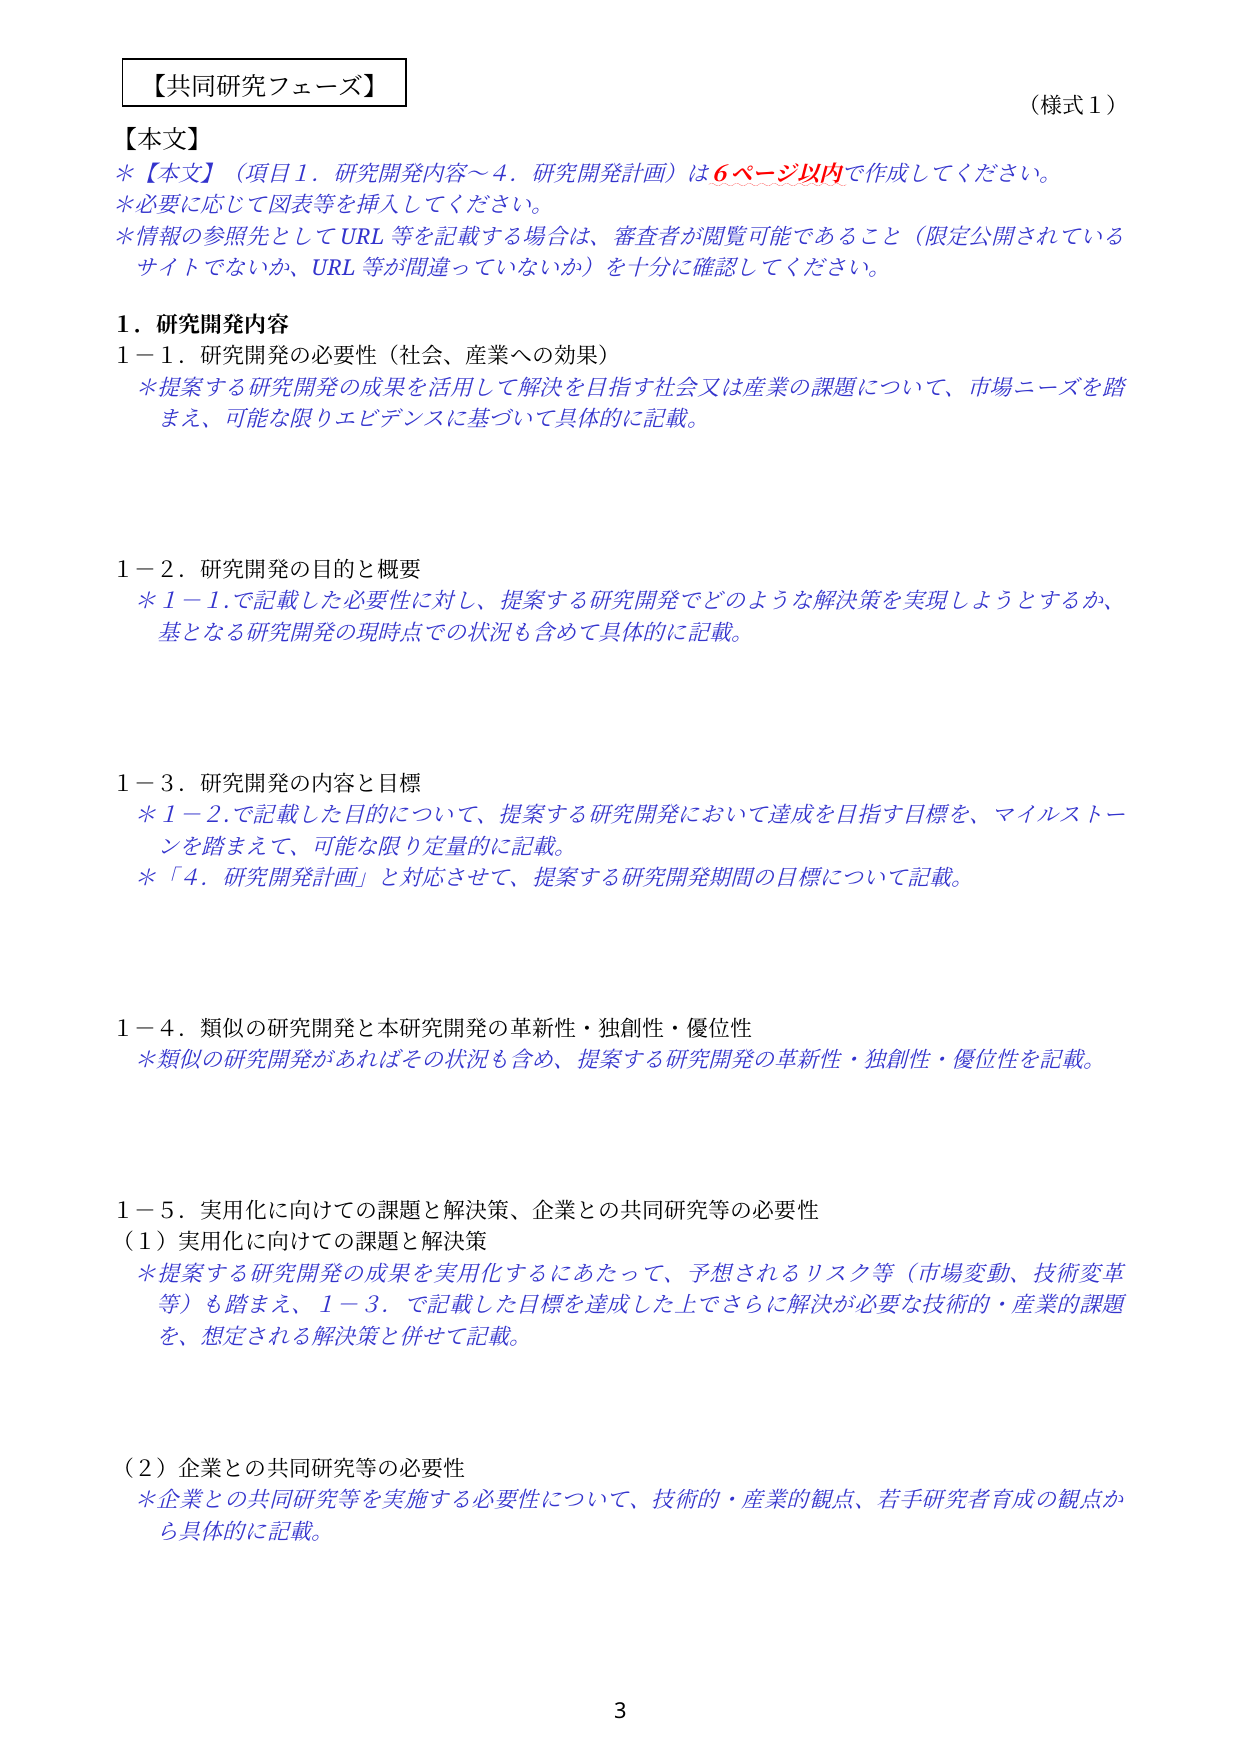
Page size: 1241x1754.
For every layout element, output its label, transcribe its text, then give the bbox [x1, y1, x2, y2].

text １－２．研究開発の目的と概要 [112, 552, 1128, 584]
text １－４．類似の研究開発と本研究開発の革新性・独創性・優位性 [112, 1011, 1128, 1042]
text ＊１－１.で記載した必要性に対し、提案する研究開発でどのような解決策を実現しようとするか、基となる研究開発の現時点での状況も含めて具体的に記載。 [112, 584, 1128, 647]
text １－３．研究開発の内容と目標 [112, 766, 1128, 797]
text 【本文】 [112, 120, 1128, 156]
text １．研究開発内容 [112, 307, 1128, 339]
text ＊【本文】（項目１．研究開発内容～４．研究開発計画）は６ページ以内で作成してください。 [112, 156, 1128, 187]
text １－５．実用化に向けての課題と解決策、企業との共同研究等の必要性 [112, 1193, 1128, 1224]
text ＊提案する研究開発の成果を活用して解決を目指す社会又は産業の課題について、市場ニーズを踏まえ、可能な限りエビデンスに基づいて具体的に記載。 [112, 370, 1128, 433]
text （２）企業との共同研究等の必要性 [112, 1451, 1128, 1483]
text ＊必要に応じて図表等を挿入してください。 [112, 187, 1128, 219]
text ＊提案する研究開発の成果を実用化するにあたって、予想されるリスク等（市場変動、技術変革等）も踏まえ、１－３．で記載した目標を達成した上でさらに解決が必要な技術的・産業的課題を、想定される解決策と併せて記載。 [134, 1256, 1128, 1350]
text ＊「４．研究開発計画」と対応させて、提案する研究開発期間の目標について記載。 [112, 860, 1128, 892]
text ＊１－２.で記載した目的について、提案する研究開発において達成を目指す目標を、マイルストーンを踏まえて、可能な限り定量的に記載。 [112, 797, 1128, 860]
text ＊企業との共同研究等を実施する必要性について、技術的・産業的観点、若手研究者育成の観点から具体的に記載。 [134, 1483, 1128, 1546]
text ＊類似の研究開発があればその状況も含め、提案する研究開発の革新性・独創性・優位性を記載。 [134, 1042, 1128, 1074]
text （１）実用化に向けての課題と解決策 [112, 1224, 1128, 1256]
text ＊情報の参照先としてURL等を記載する場合は、審査者が閲覧可能であること（限定公開されているサイトでないか、URL等が間違っていないか）を十分に確認してください。 [112, 219, 1128, 282]
text １－１．研究開発の必要性（社会、産業への効果） [112, 339, 1128, 370]
